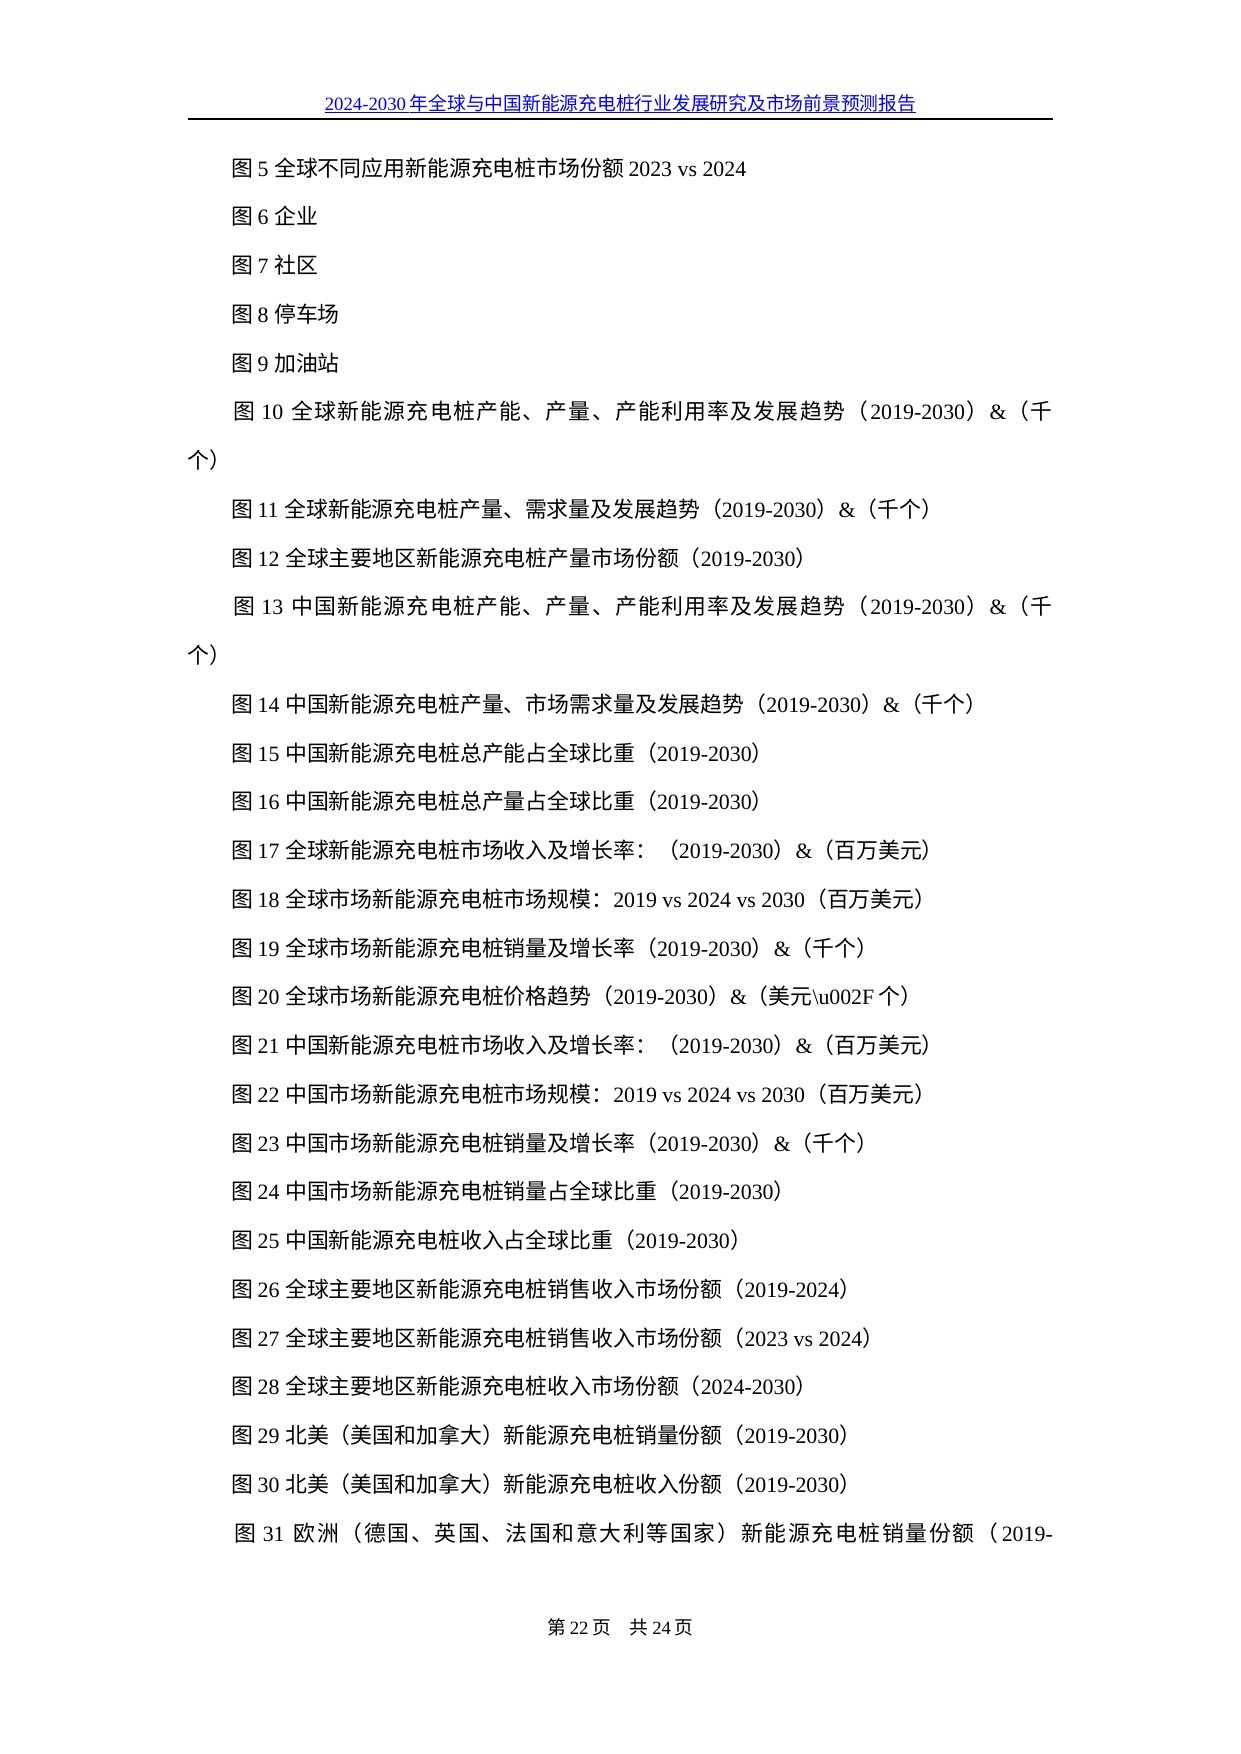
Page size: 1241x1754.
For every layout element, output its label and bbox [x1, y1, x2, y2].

text [187, 150, 1053, 1548]
